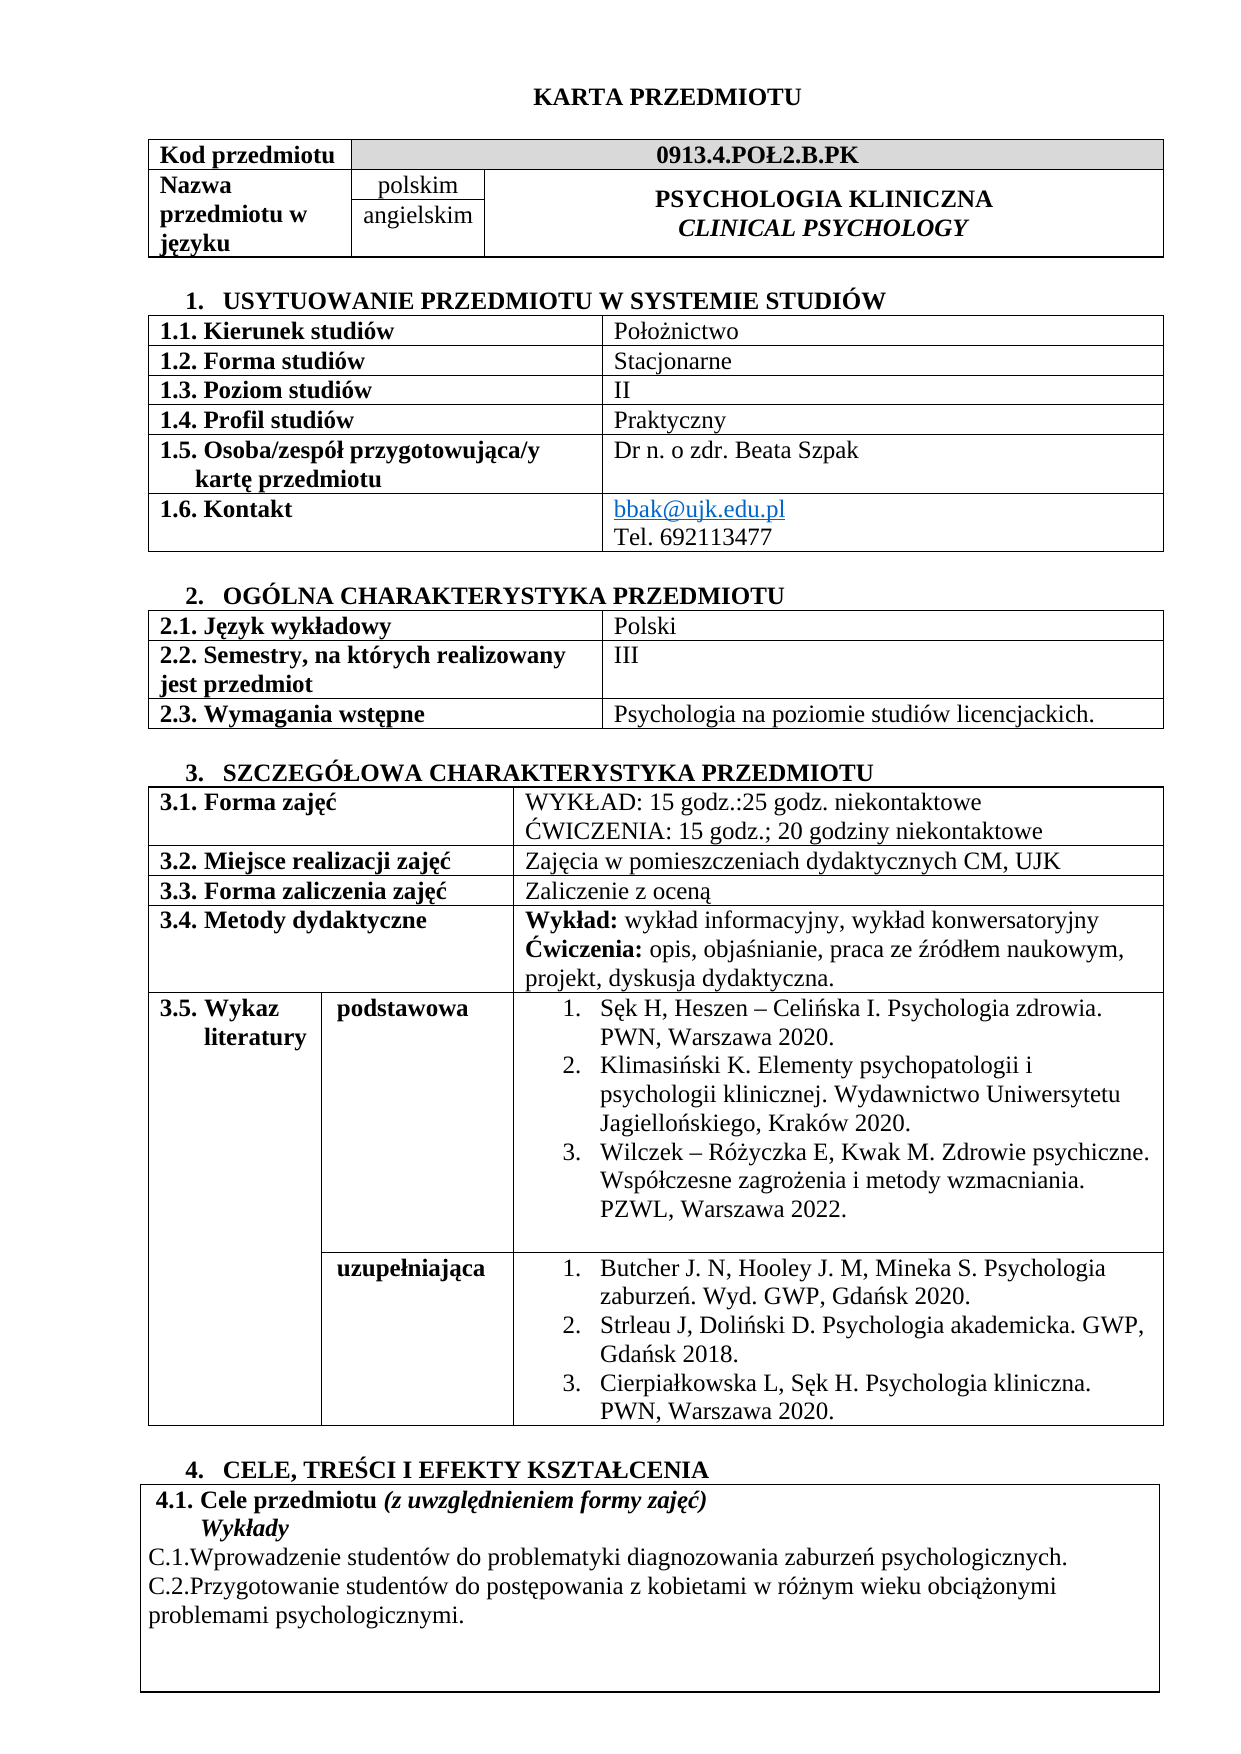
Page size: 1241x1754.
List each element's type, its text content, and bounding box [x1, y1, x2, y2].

table_cell Zajęcia w pomieszczeniach dydaktycznych CM, UJK [514, 846, 1163, 875]
table_header Położnictwo [603, 316, 1163, 345]
table_cell Stacjonarne [603, 346, 1163, 374]
table_cell 1.5. Osoba/zespół przygotowująca/y kartę przedmiotu [149, 435, 602, 493]
table_header WYKŁAD: 15 godz.:25 godz. niekontaktowe ĆWICZENIA: 15 godz.; 20 godziny niekontaktowe [514, 788, 1163, 845]
table_cell Psychologia na poziomie studiów licencjackich. [603, 699, 1163, 728]
text KARTA PRZEDMIOTU [148, 82, 1187, 111]
table_cell 2.3. Wymagania wstępne [149, 699, 602, 728]
table_cell 2.2. Semestry, na których realizowany jest przedmiot [149, 641, 602, 698]
table_cell Zaliczenie z oceną [514, 876, 1163, 904]
table_cell podstawowa [322, 993, 513, 1252]
table_cell uzupełniająca [322, 1253, 513, 1425]
table_cell Butcher J. N, Hooley J. M, Mineka S. Psychologia zaburzeń. Wyd. GWP, Gdańsk 2020. Strleau J, Doliński D. Psychologia akademicka. GWP, Gdańsk 2018. Cierpiałkowska L, Sęk H. Psychologia kliniczna. PWN, Warszawa 2020. [514, 1253, 1163, 1425]
list USYTUOWANIE PRZEDMIOTU W SYSTEMIE STUDIÓW [185, 286, 1187, 315]
list CELE, TREŚCI I EFEKTY KSZTAŁCENIA [185, 1455, 1187, 1484]
table_cell Forma zaliczenia zajęć [149, 876, 513, 904]
list SZCZEGÓŁOWA CHARAKTERYSTYKA PRZEDMIOTU [185, 758, 1187, 786]
table_cell Nazwa przedmiotu w języku [149, 170, 351, 256]
table_cell 1.6. Kontakt [149, 494, 602, 551]
table_cell II [603, 376, 1163, 404]
table_cell angielskim [352, 200, 484, 256]
table_header Kod przedmiotu [149, 140, 351, 169]
table_cell polskim [352, 170, 484, 199]
table_cell 1.3. Poziom studiów [149, 376, 602, 404]
table_header Forma zajęć [149, 788, 513, 845]
table_cell Metody dydaktyczne [149, 906, 513, 992]
list OGÓLNA CHARAKTERYSTYKA PRZEDMIOTU [185, 581, 1187, 610]
table_header Polski [603, 611, 1163, 639]
table_cell Sęk H, Heszen – Celińska I. Psychologia zdrowia. PWN, Warszawa 2020. Klimasiński K. Elementy psychopatologii i psychologii klinicznej. Wydawnictwo Uniwersytetu Jagiellońskiego, Kraków 2020. Wilczek – Różyczka E, Kwak M. Zdrowie psychiczne. Współczesne zagrożenia i metody wzmacniania. PZWL, Warszawa 2022. [514, 993, 1163, 1252]
table_cell 1.4. Profil studiów [149, 405, 602, 434]
table_cell PSYCHOLOGIA KLINICZNA CLINICAL PSYCHOLOGY [485, 170, 1163, 256]
table_cell Wykaz literatury [149, 993, 321, 1425]
table_cell Praktyczny [603, 405, 1163, 434]
table_cell Miejsce realizacji zajęć [149, 846, 513, 875]
table_header 0913.4.POŁ2.B.PK [352, 140, 1163, 169]
table_cell 1.2. Forma studiów [149, 346, 602, 374]
table_cell Wykład: wykład informacyjny, wykład konwersatoryjny Ćwiczenia: opis, objaśnianie, praca ze źródłem naukowym, projekt, dyskusja dydaktyczna. [514, 906, 1163, 992]
table_cell Dr n. o zdr. Beata Szpak [603, 435, 1163, 493]
table_header 1.1. Kierunek studiów [149, 316, 602, 345]
table_cell bbak@ujk.edu.pl Tel. 692113477 [603, 494, 1163, 551]
table_header 2.1. Język wykładowy [149, 611, 602, 639]
table_cell III [603, 641, 1163, 698]
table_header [141, 1485, 1159, 1691]
